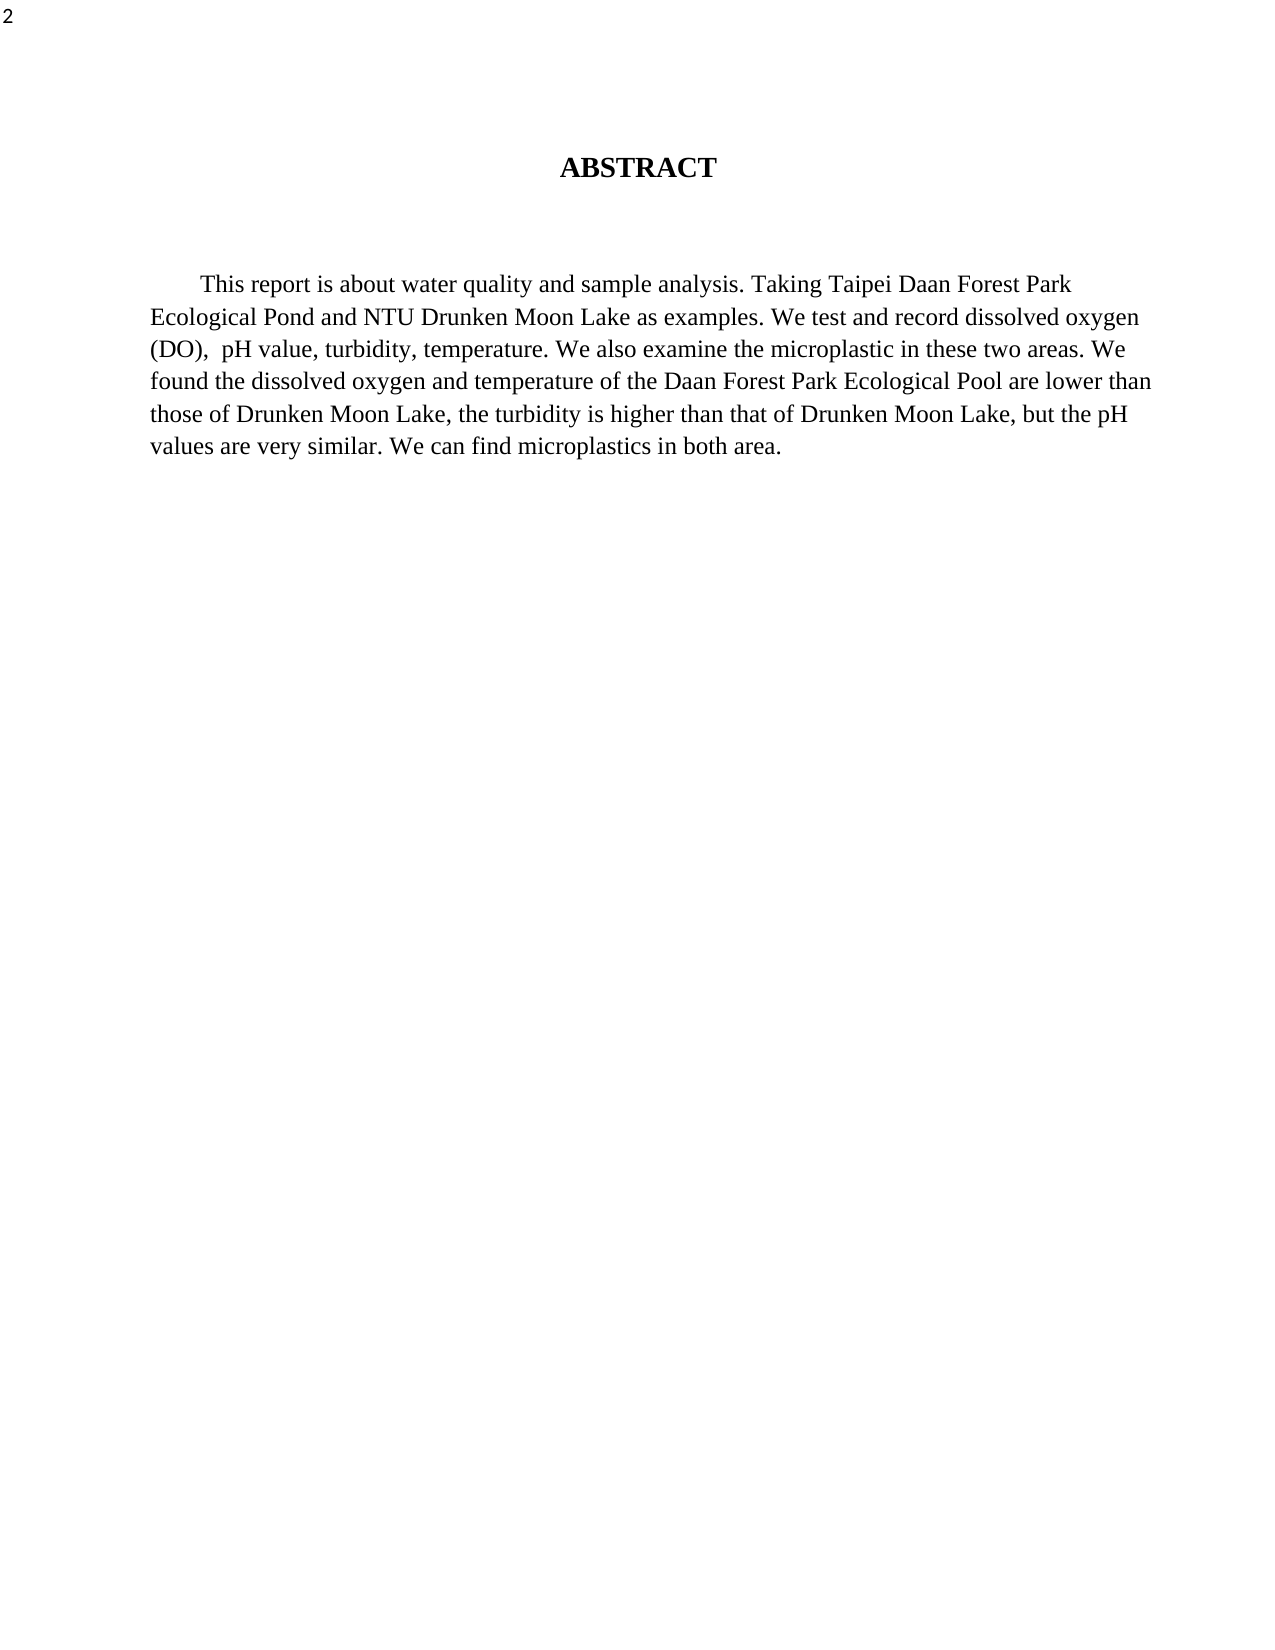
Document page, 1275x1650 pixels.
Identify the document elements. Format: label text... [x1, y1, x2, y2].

text ABSTRACT [411, 150, 866, 183]
text This report is about water quality and sample analysis. Taking Taipei Daan Forest Park Ecological Pond and NTU Drunken Moon Lake as examples. We test and record dissolved oxygen (DO), pH value, turbidity, temperature. We also examine the microplastic in these two areas. We found the dissolved oxygen and temperature of the Daan Forest Park Ecological Pool are lower than those of Drunken Moon Lake, the turbidity is higher than that of Drunken Moon Lake, but the pH values are very similar. We can find microplastics in both area. [150, 269, 1162, 460]
